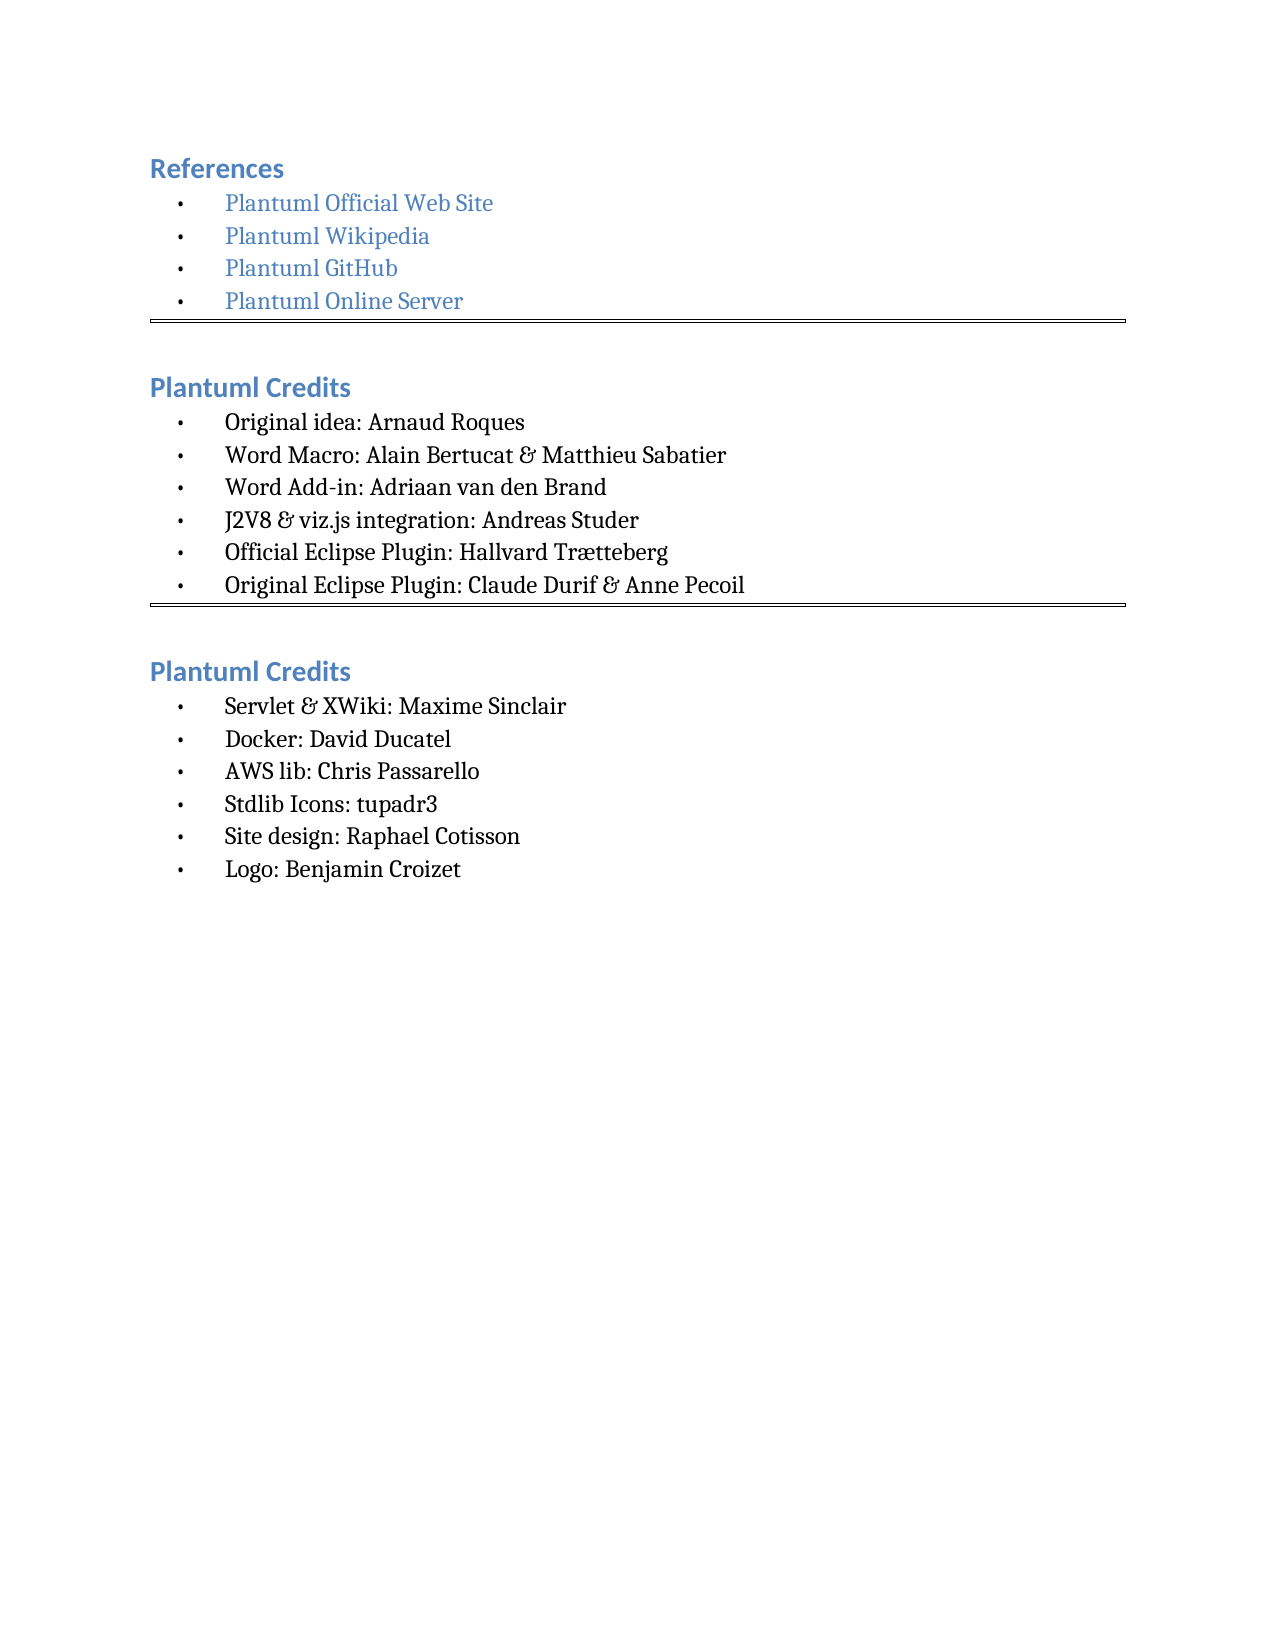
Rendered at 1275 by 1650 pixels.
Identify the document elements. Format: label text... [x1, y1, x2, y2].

list Plantuml Wikipedia [175, 222, 1125, 251]
list Servlet & XWiki: Maxime Sinclair [175, 692, 1125, 721]
subtitle References [150, 150, 1125, 186]
list Docker: David Ducatel [175, 725, 1125, 753]
list J2V8 & viz.js integration: Andreas Studer [175, 506, 1125, 534]
list Word Add-in: Adriaan van den Brand [175, 473, 1125, 502]
list Official Eclipse Plugin: Hallvard Trætteberg [175, 538, 1125, 567]
subtitle Plantuml Credits [150, 369, 1125, 404]
list Stdlib Icons: tupadr3 [175, 790, 1125, 818]
list Original idea: Arnaud Roques [175, 408, 1125, 437]
list Logo: Benjamin Croizet [175, 855, 1125, 883]
list Plantuml Online Server [175, 287, 1125, 316]
list Plantuml Official Web Site [175, 189, 1125, 218]
list Word Macro: Alain Bertucat & Matthieu Sabatier [175, 441, 1125, 469]
list Plantuml GitHub [175, 254, 1125, 283]
list Site design: Raphael Cotisson [175, 822, 1125, 851]
list AWS lib: Chris Passarello [175, 757, 1125, 786]
subtitle Plantuml Credits [150, 653, 1125, 688]
list Original Eclipse Plugin: Claude Durif & Anne Pecoil [175, 571, 1125, 599]
